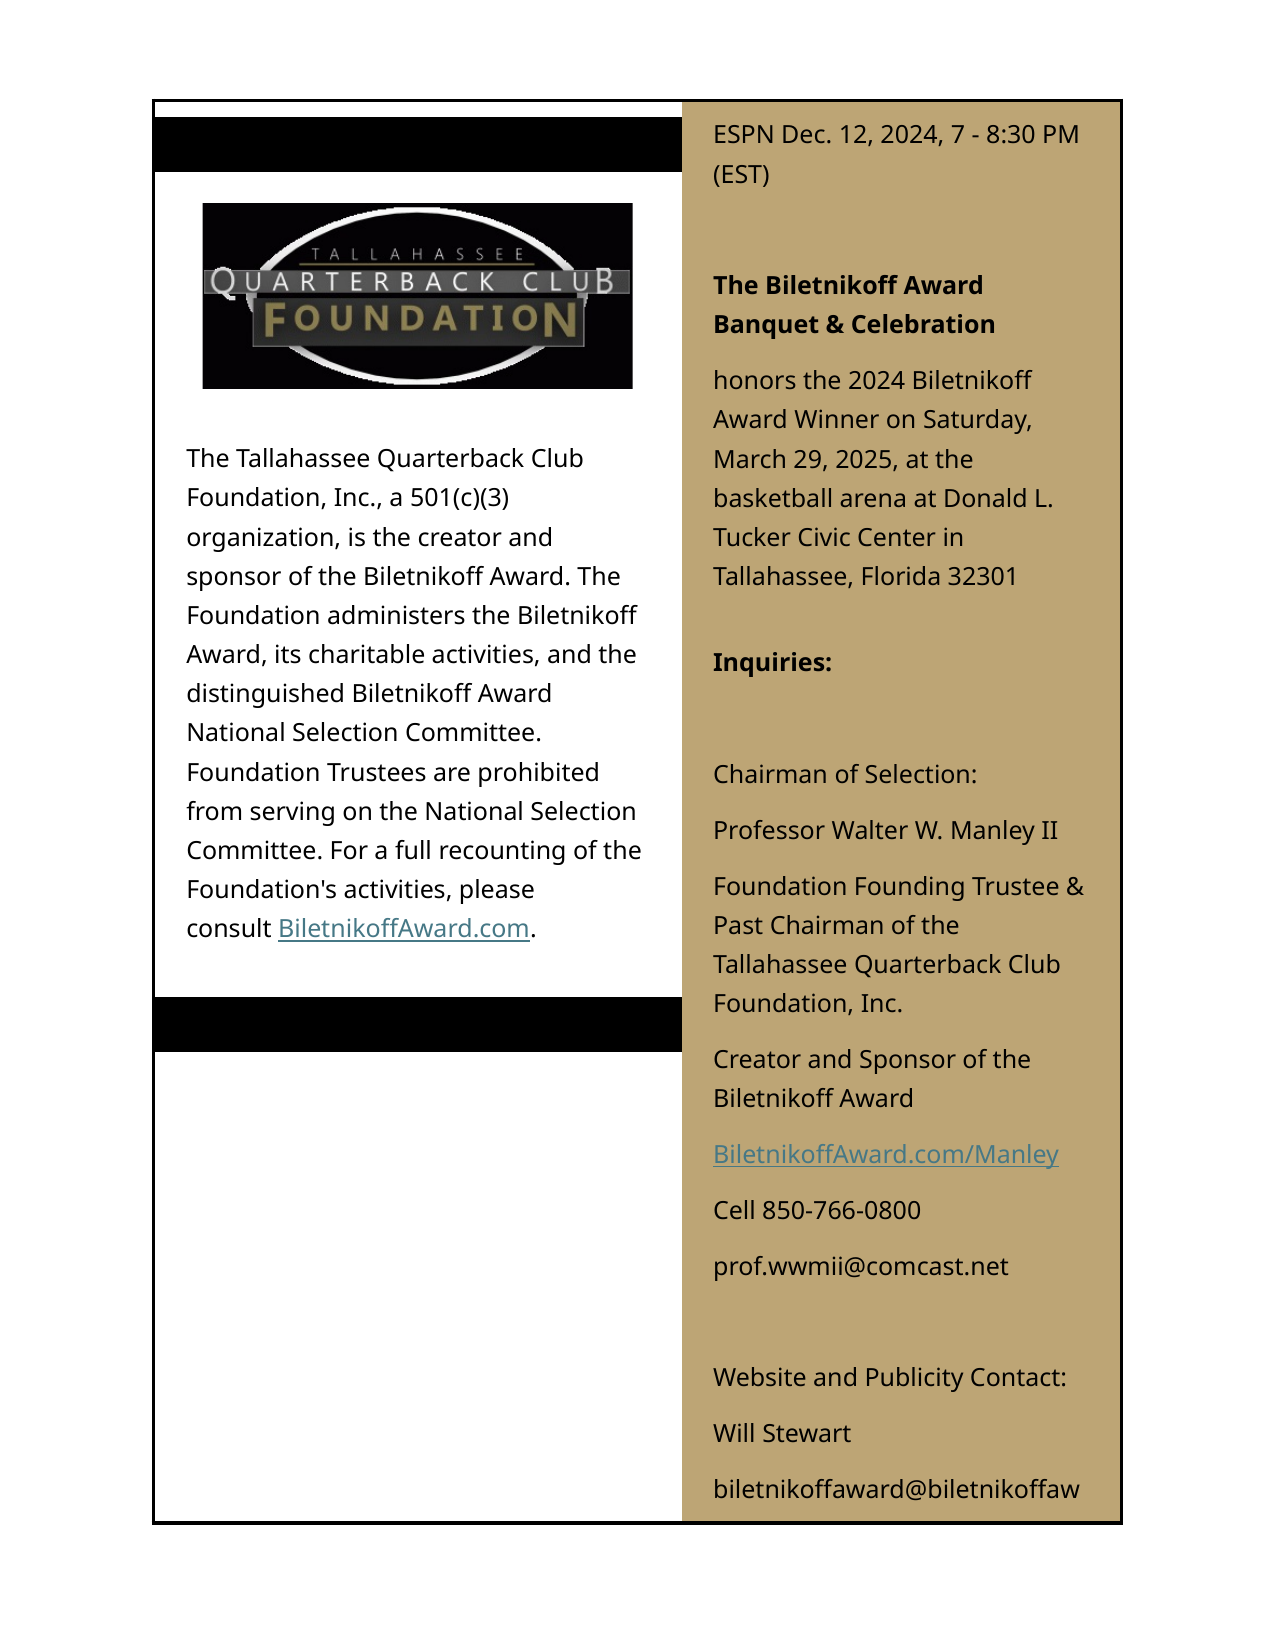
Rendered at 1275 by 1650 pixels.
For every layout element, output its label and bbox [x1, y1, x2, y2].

picture [202, 203, 633, 389]
table_header [75, 75, 1200, 1548]
